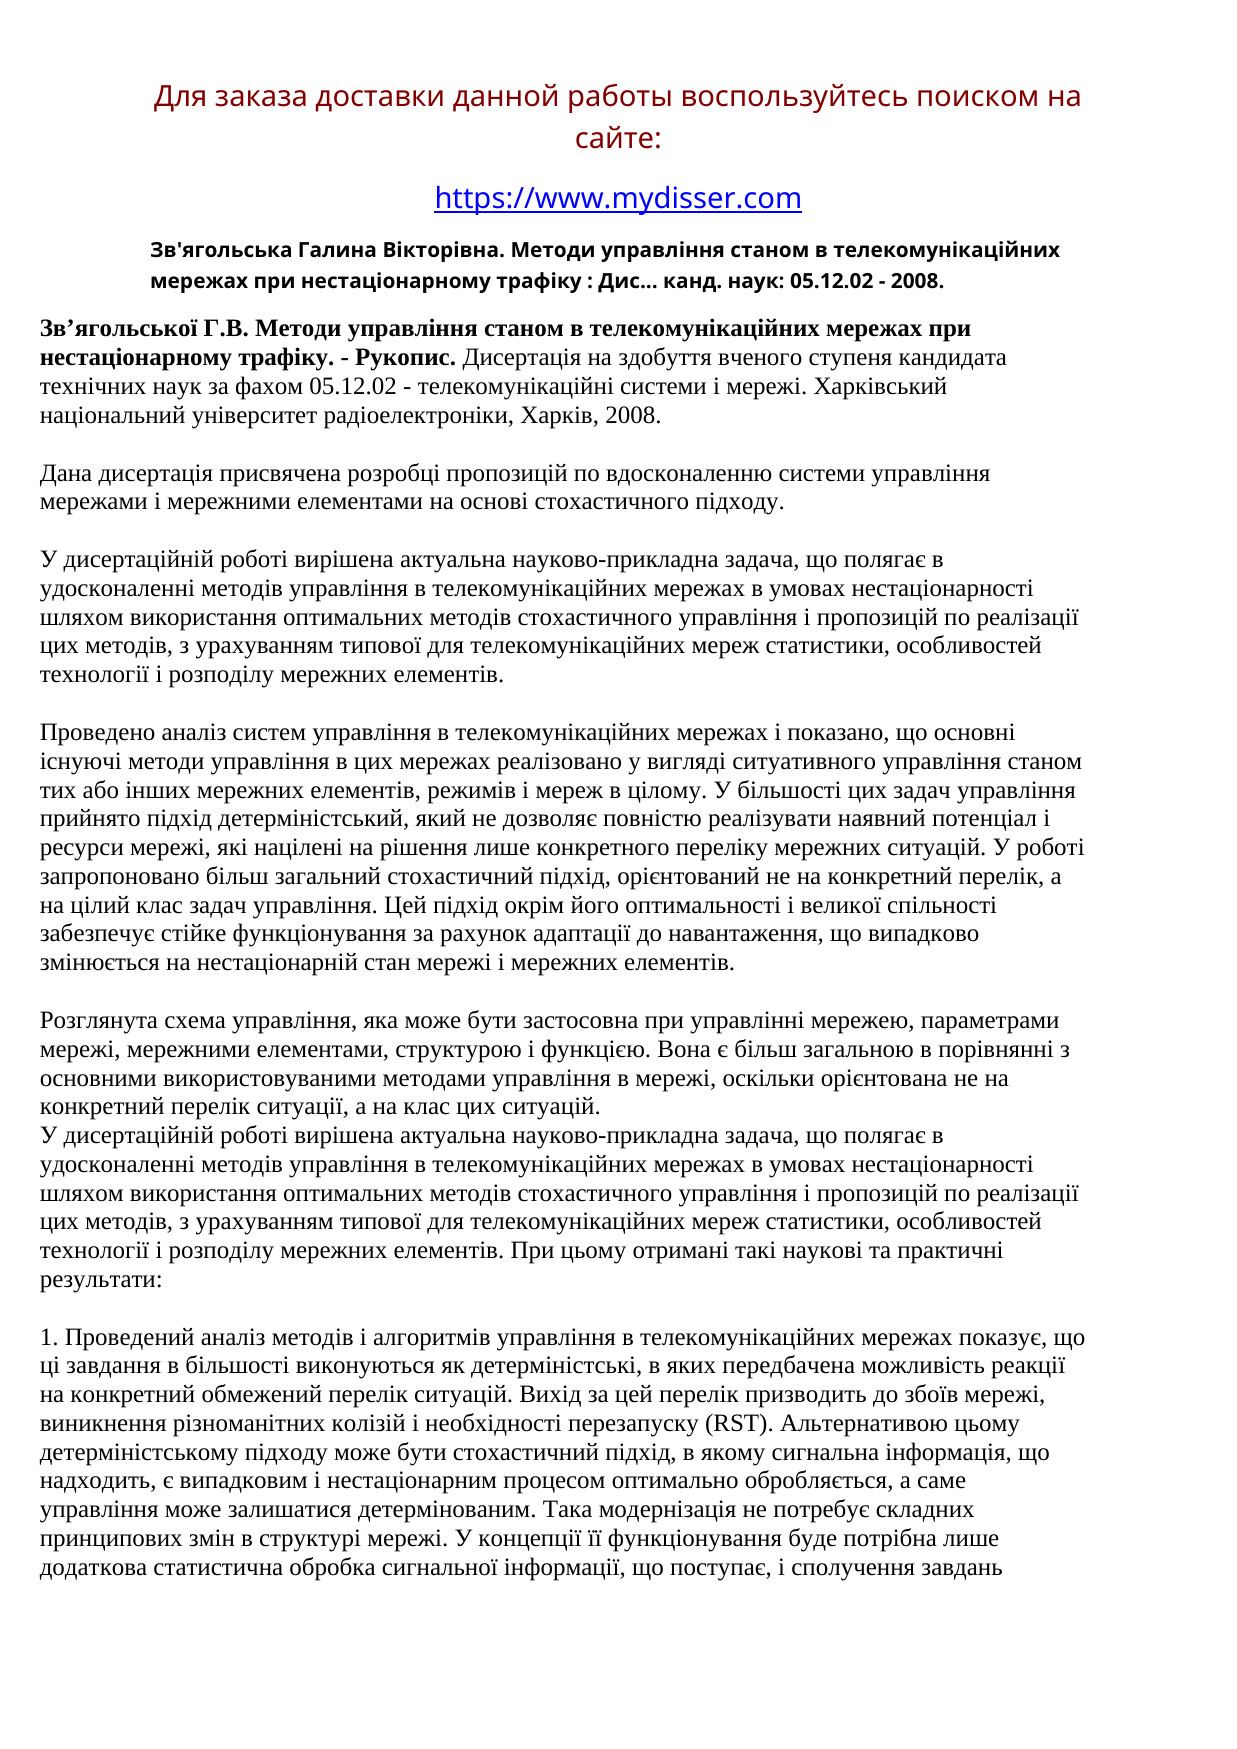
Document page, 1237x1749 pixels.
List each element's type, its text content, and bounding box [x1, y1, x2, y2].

table_header [40, 314, 1086, 1120]
table_cell [40, 1120, 1086, 1581]
text Зв'ягольська Галина Вiкторiвна. Методи управління станом в телекомунікаційних мережах при нестаціонарному трафіку : Дис... канд. наук: 05.12.02 - 2008. [150, 236, 1086, 294]
